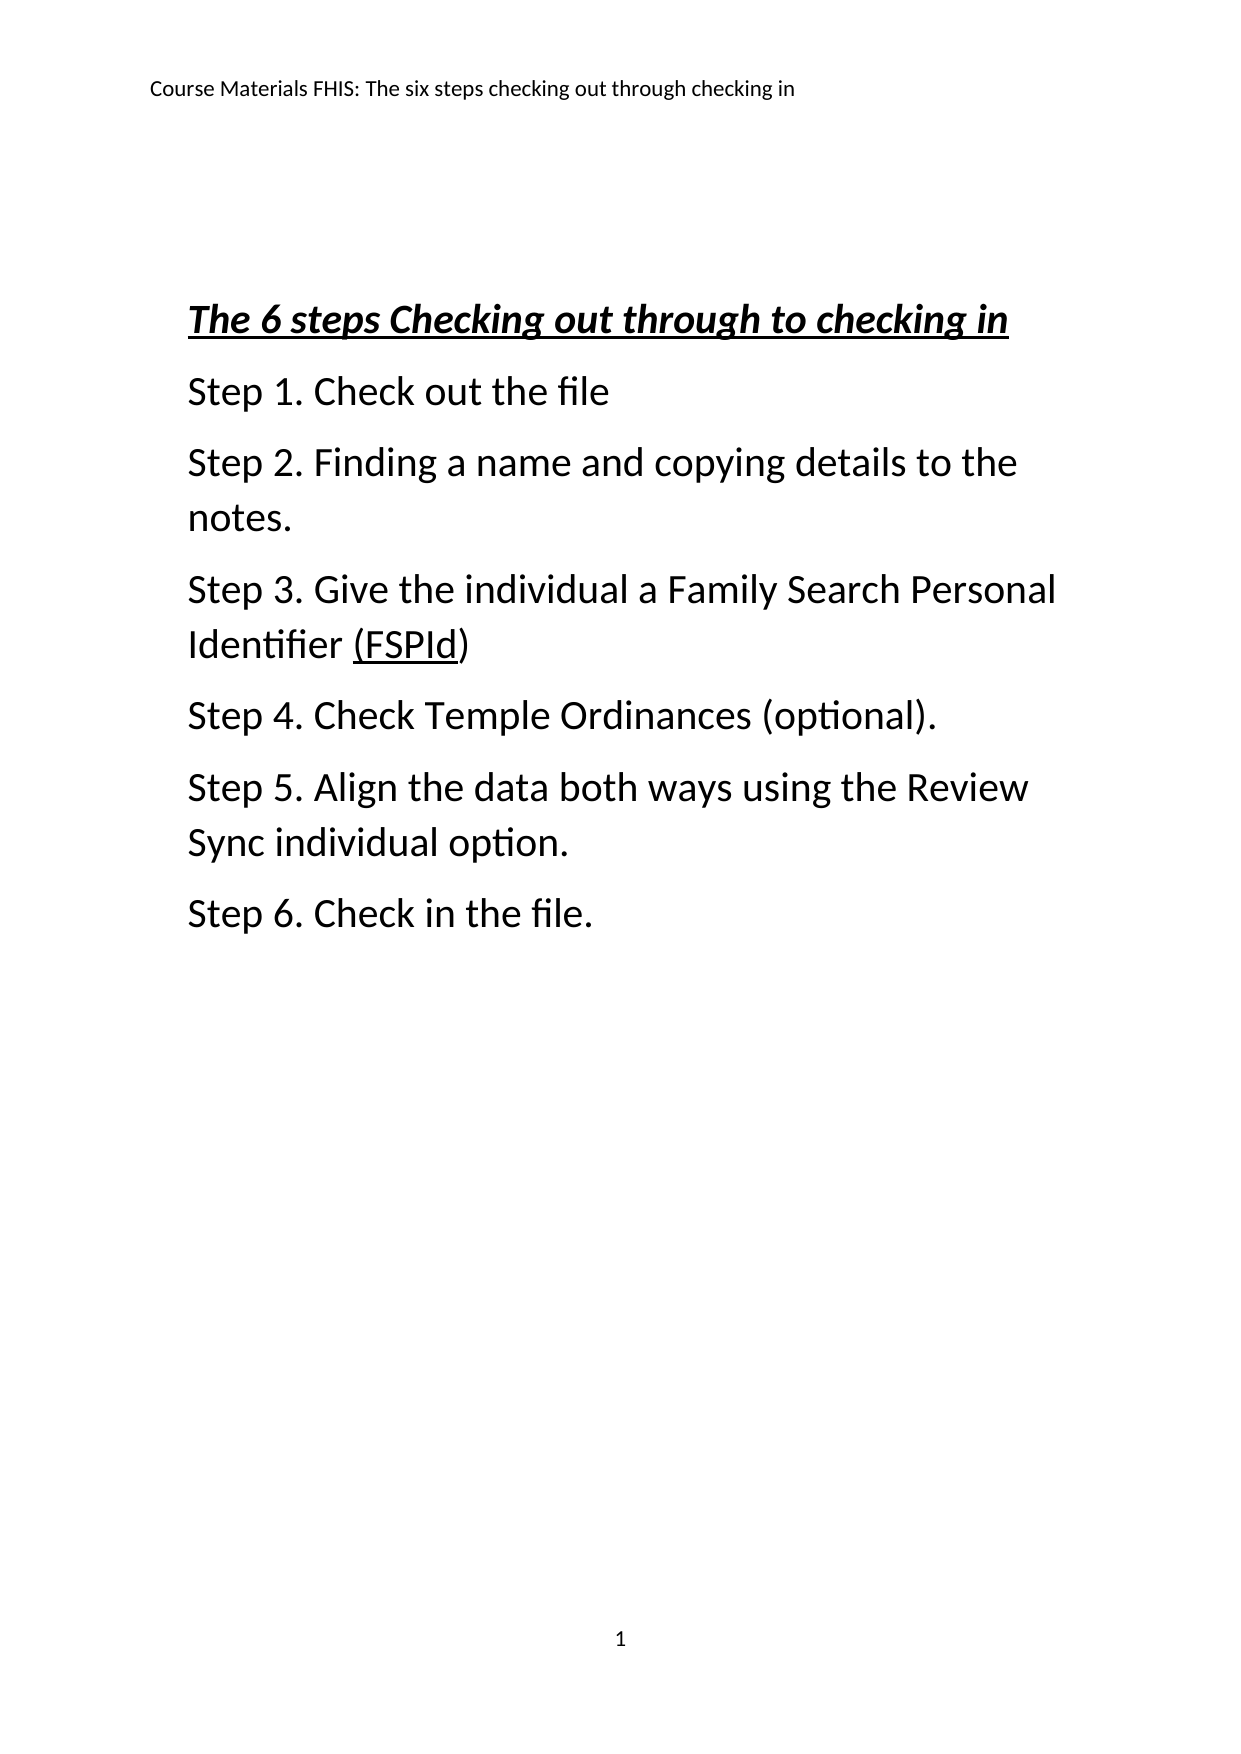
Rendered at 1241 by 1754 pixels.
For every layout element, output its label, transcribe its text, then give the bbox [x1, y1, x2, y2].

text Step 6. Check in the file. [187, 887, 1090, 938]
text Step 2. Finding a name and copying details to the notes. [187, 436, 1090, 542]
text The 6 steps Checking out through to checking in [187, 293, 1090, 344]
text Step 3. Give the individual a Family Search Personal Identifier (FSPId) [187, 563, 1090, 668]
text Step 5. Align the data both ways using the Review Sync individual option. [187, 761, 1090, 866]
text Step 4. Check Temple Ordinances (optional). [187, 689, 1090, 740]
text Step 1. Check out the file [187, 365, 1090, 416]
